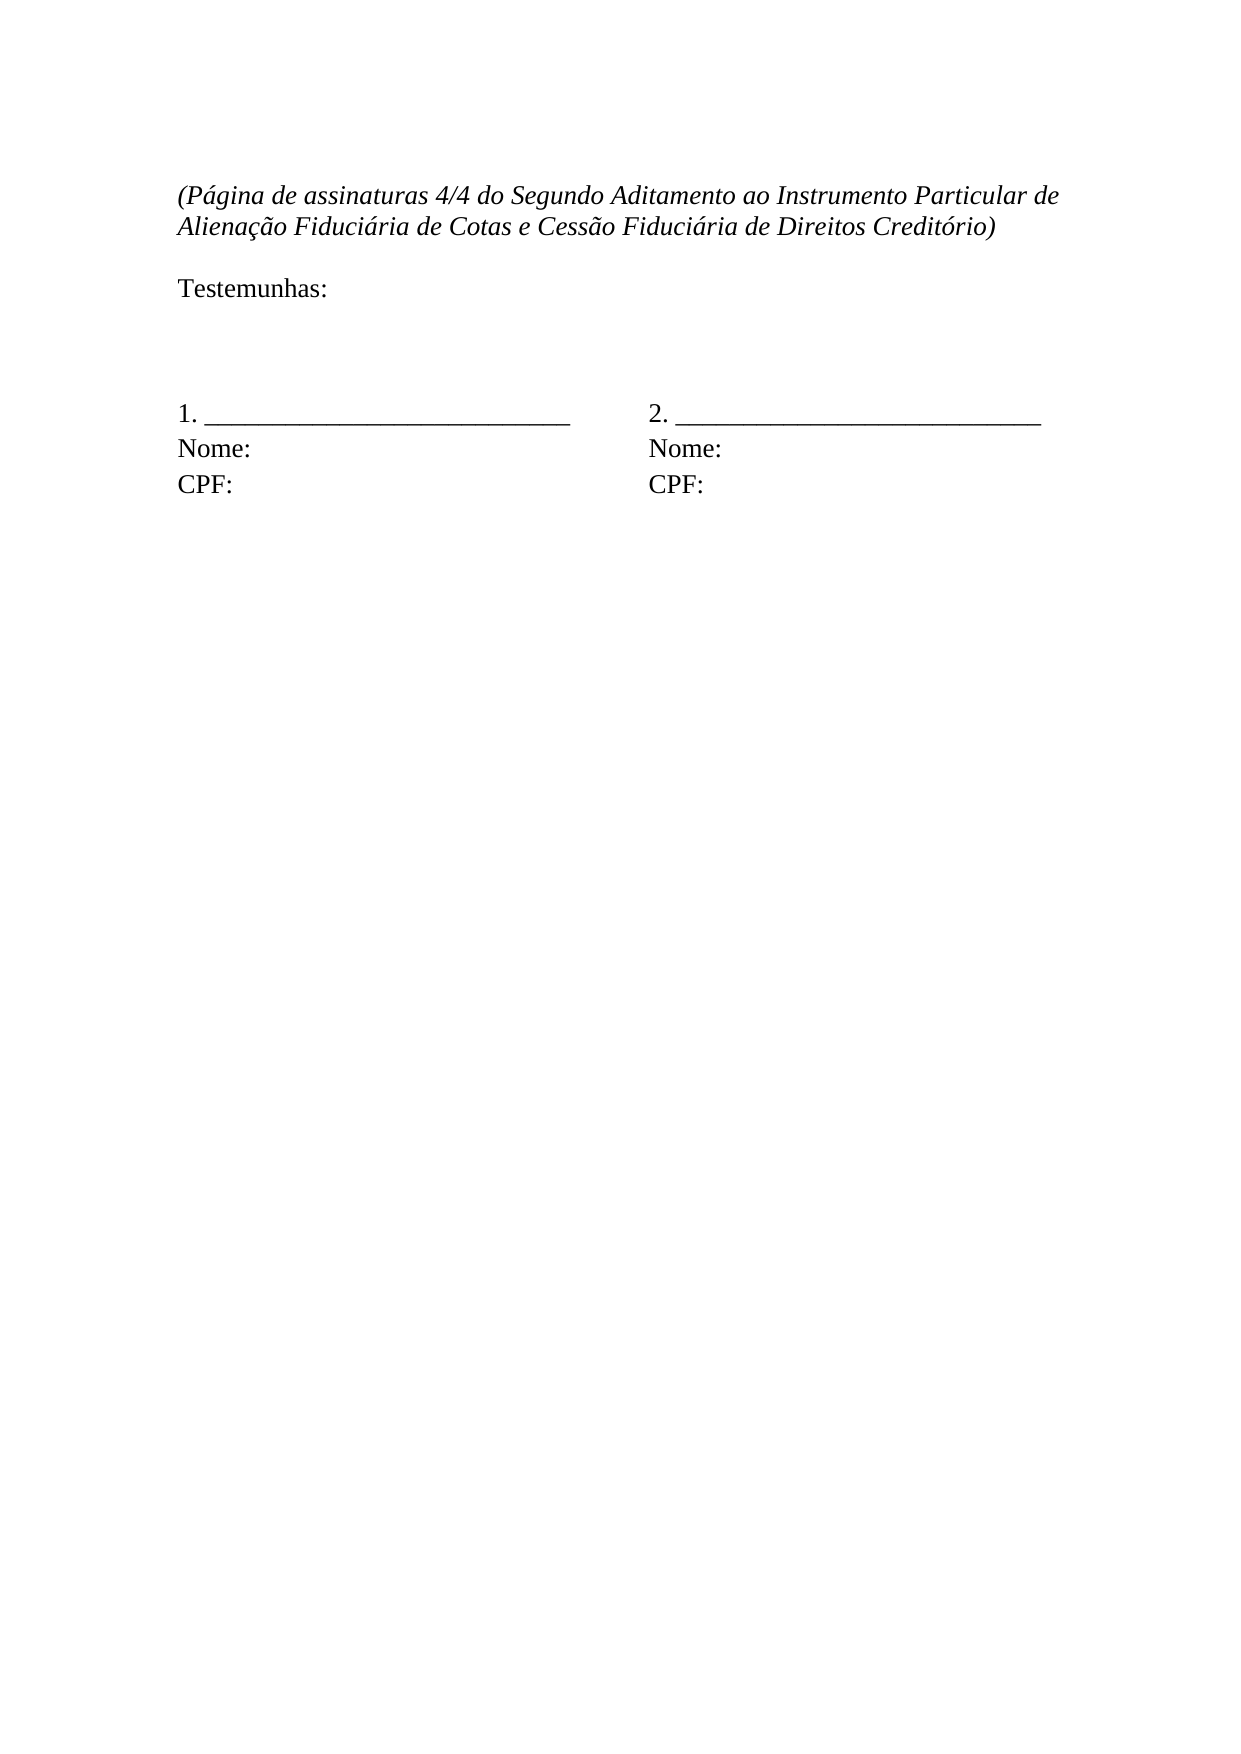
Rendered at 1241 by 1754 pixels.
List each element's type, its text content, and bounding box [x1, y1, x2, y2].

text (Página de assinaturas 4/4 do Segundo Aditamento ao Instrumento Particular de Alienação Fiduciária de Cotas e Cessão Fiduciária de Direitos Creditório) [177, 179, 1063, 241]
table_cell Nome: CPF: [641, 432, 1112, 539]
table_header 2. ___________________________ [641, 397, 1112, 432]
text Testemunhas: [177, 272, 1063, 303]
table_header 1. ___________________________ [170, 397, 641, 432]
table_cell Nome: CPF: [170, 432, 641, 539]
